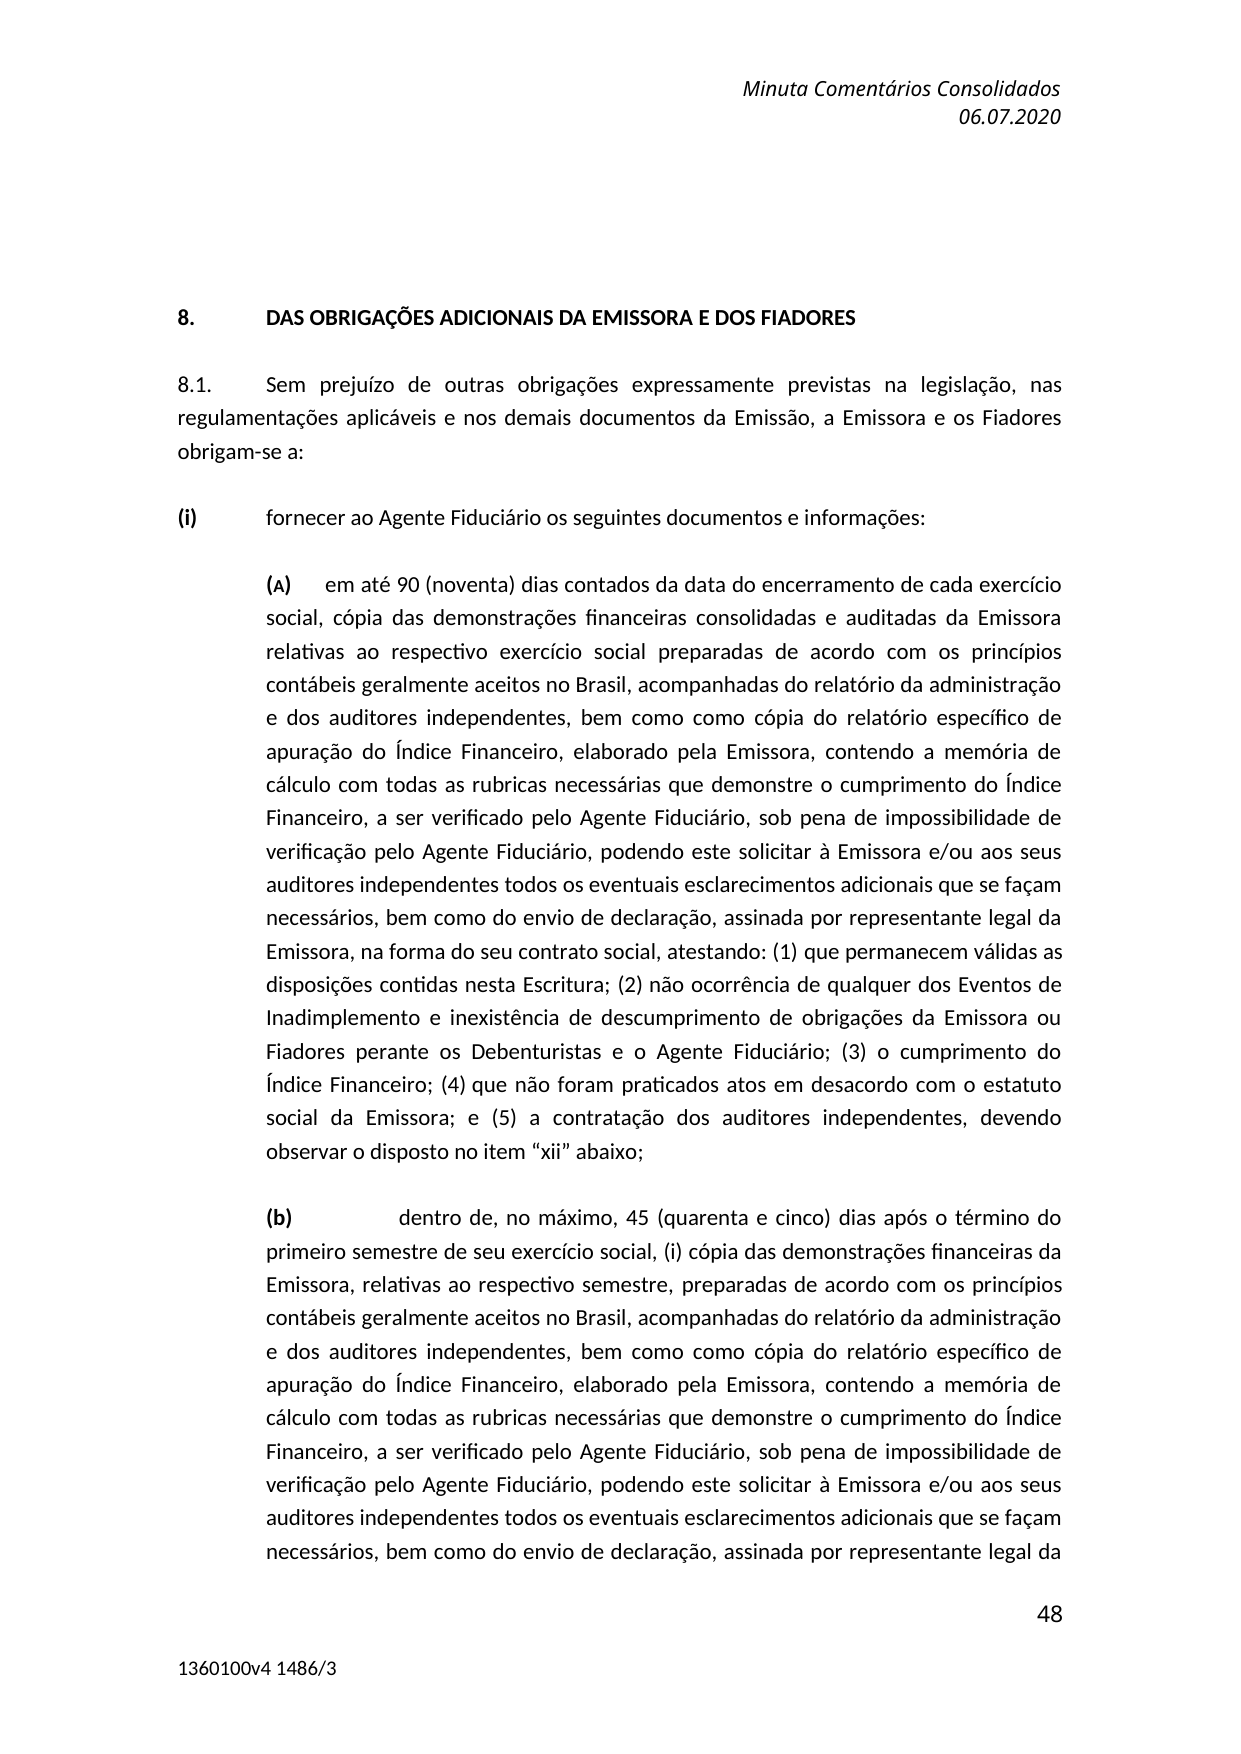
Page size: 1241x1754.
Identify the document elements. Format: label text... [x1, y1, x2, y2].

list em até 90 (noventa) dias contados da data do encerramento de cada exercício social, cópia das demonstrações financeiras consolidadas e auditadas da Emissora relativas ao respectivo exercício social preparadas de acordo com os princípios contábeis geralmente aceitos no Brasil, acompanhadas do relatório da administração e dos auditores independentes, bem como como cópia do relatório específico de apuração do Índice Financeiro, elaborado pela Emissora, contendo a memória de cálculo com todas as rubricas necessárias que demonstre o cumprimento do Índice Financeiro, a ser verificado pelo Agente Fiduciário, sob pena de impossibilidade de verificação pelo Agente Fiduciário, podendo este solicitar à Emissora e/ou aos seus auditores independentes todos os eventuais esclarecimentos adicionais que se façam necessários, bem como do envio de declaração, assinada por representante legal da Emissora, na forma do seu contrato social, atestando: (1) que permanecem válidas as disposições contidas nesta Escritura; (2) não ocorrência de qualquer dos Eventos de Inadimplemento e inexistência de descumprimento de obrigações da Emissora ou Fiadores perante os Debenturistas e o Agente Fiduciário; (3) o cumprimento do Índice Financeiro; (4) que não foram praticados atos em desacordo com o estatuto social da Emissora; e (5) a contratação dos auditores independentes, devendo observar o disposto no item “xii” abaixo; [266, 566, 1063, 1166]
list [266, 1199, 1063, 1566]
list fornecer ao Agente Fiduciário os seguintes documentos e informações: [177, 499, 1063, 532]
list DAS OBRIGAÇÕES ADICIONAIS DA EMISSORA E DOS FIADORES [177, 299, 1063, 332]
list Sem prejuízo de outras obrigações expressamente previstas na legislação, nas regulamentações aplicáveis e nos demais documentos da Emissão, a Emissora e os Fiadores obrigam-se a: [177, 366, 1063, 466]
